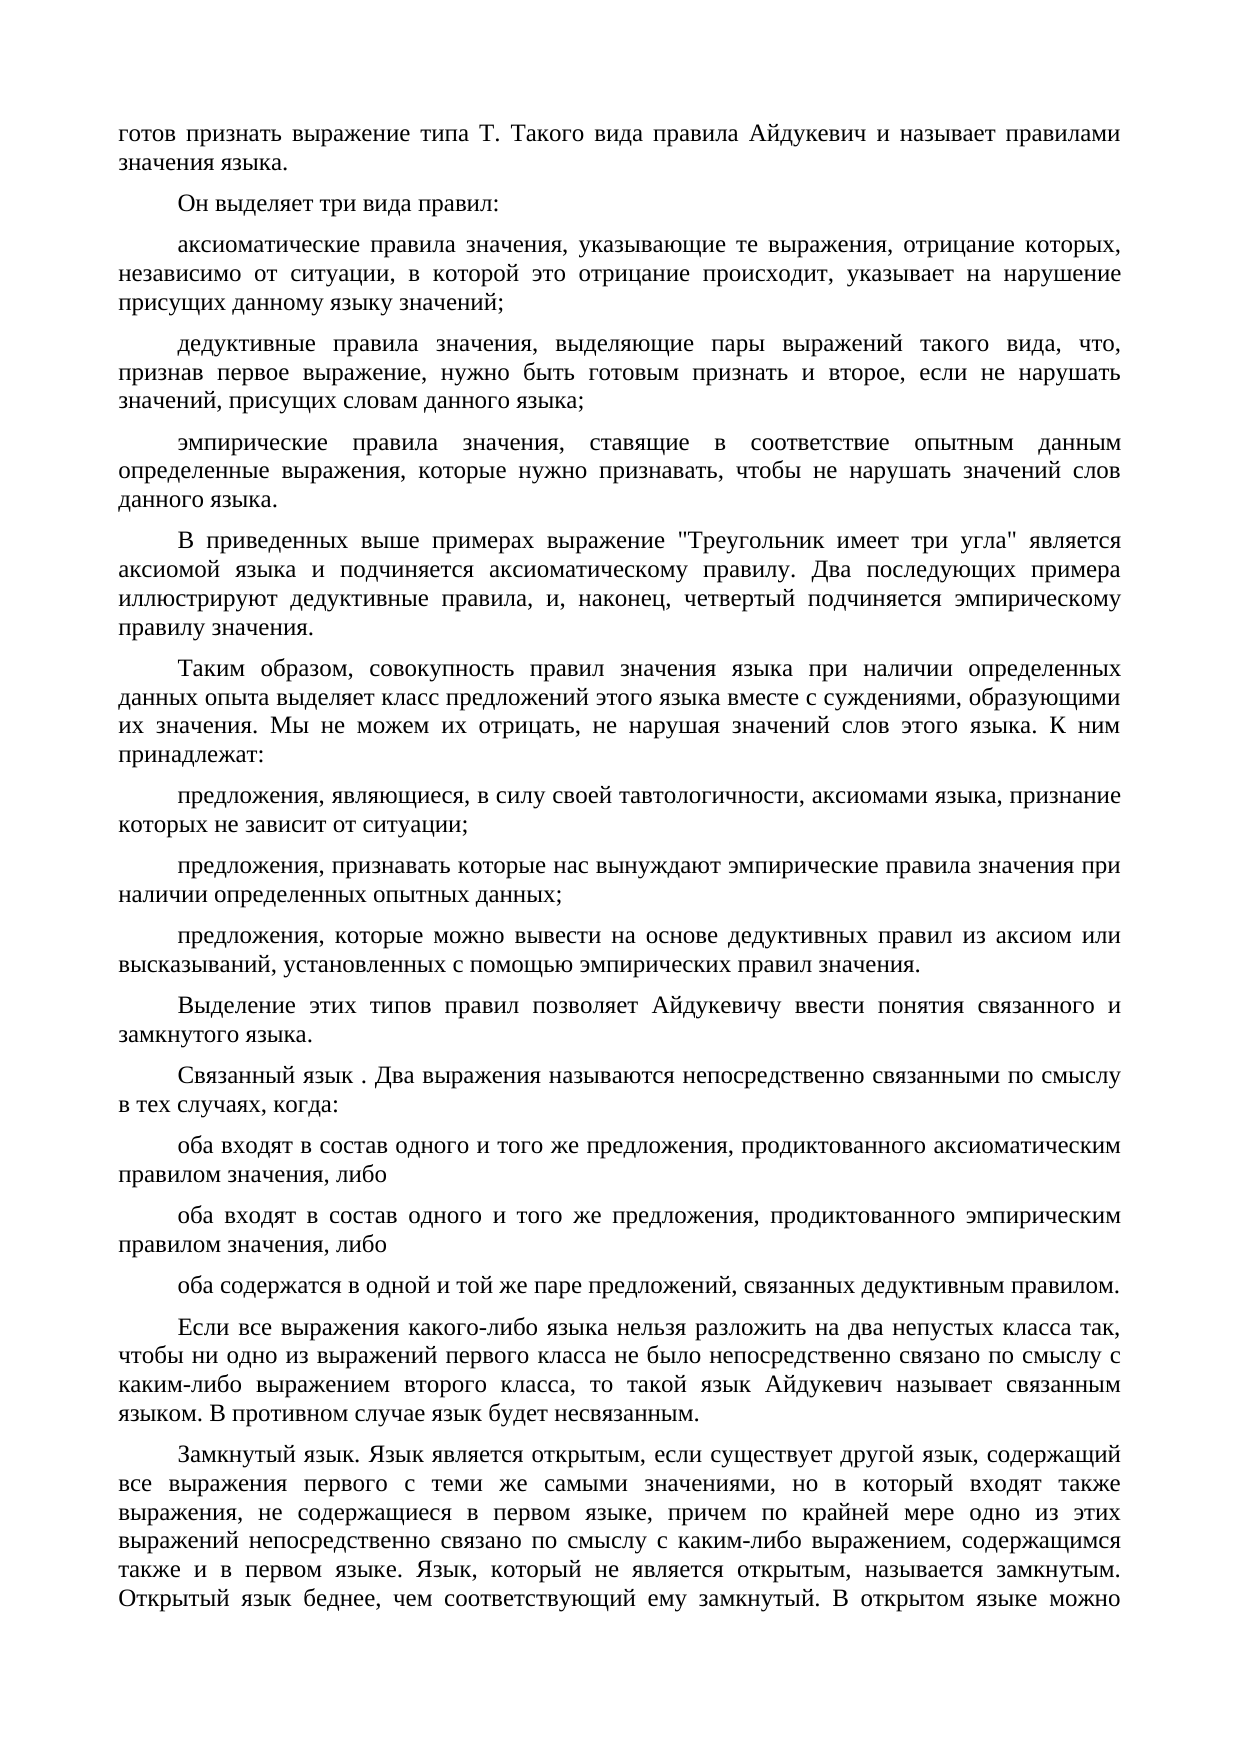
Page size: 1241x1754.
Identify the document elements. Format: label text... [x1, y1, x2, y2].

text дедуктивные правила значения, выделяющие пары выражений такого вида, что, признав первое выражение, нужно быть готовым признать и второе, если не нарушать значений, присущих словам данного языка; [118, 328, 1122, 414]
text Таким образом, совокупность правил значения языка при наличии определенных данных опыта выделяет класс предложений этого языка вместе с суждениями, образующими их значения. Мы не можем их отрицать, не нарушая значений слов этого языка. К ним принадлежат: [118, 653, 1122, 768]
text Он выделяет три вида правил: [118, 188, 1122, 217]
text В приведенных выше примерах выражение "Треугольник имеет три угла" является аксиомой языка и подчиняется аксиоматическому правилу. Два последующих примера иллюстрируют дедуктивные правила, и, наконец, четвертый подчиняется эмпирическому правилу значения. [118, 526, 1122, 641]
text Связанный язык . Два выражения называются непосредственно связанными по смыслу в тех случаях, когда: [118, 1061, 1122, 1118]
text эмпирические правила значения, ставящие в соответствие опытным данным определенные выражения, которые нужно признавать, чтобы не нарушать значений слов данного языка. [118, 427, 1122, 513]
text предложения, признавать которые нас вынуждают эмпирические правила значения при наличии определенных опытных данных; [118, 851, 1122, 908]
text Если все выражения какого-либо языка нельзя разложить на два непустых класса так, чтобы ни одно из выражений первого класса не было непосредственно связано по смыслу с каким-либо выражением второго класса, то такой язык Айдукевич называет связанным языком. В противном случае язык будет несвязанным. [118, 1312, 1122, 1427]
text оба входят в состав одного и того же предложения, продиктованного эмпирическим правилом значения, либо [118, 1201, 1122, 1258]
text оба содержатся в одной и той же паре предложений, связанных дедуктивным правилом. [118, 1271, 1122, 1299]
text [118, 118, 1122, 176]
text предложения, являющиеся, в силу своей тавтологичности, аксиомами языка, признание которых не зависит от ситуации; [118, 781, 1122, 838]
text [118, 1439, 1122, 1612]
text предложения, которые можно вывести на основе дедуктивных правил из аксиом или высказываний, установленных с помощью эмпирических правил значения. [118, 921, 1122, 978]
text оба входят в состав одного и того же предложения, продиктованного аксиоматическим правилом значения, либо [118, 1131, 1122, 1188]
text аксиоматические правила значения, указывающие те выражения, отрицание которых, независимо от ситуации, в которой это отрицание происходит, указывает на нарушение присущих данному языку значений; [118, 229, 1122, 316]
text Выделение этих типов правил позволяет Айдукевичу ввести понятия связанного и замкнутого языка. [118, 991, 1122, 1048]
